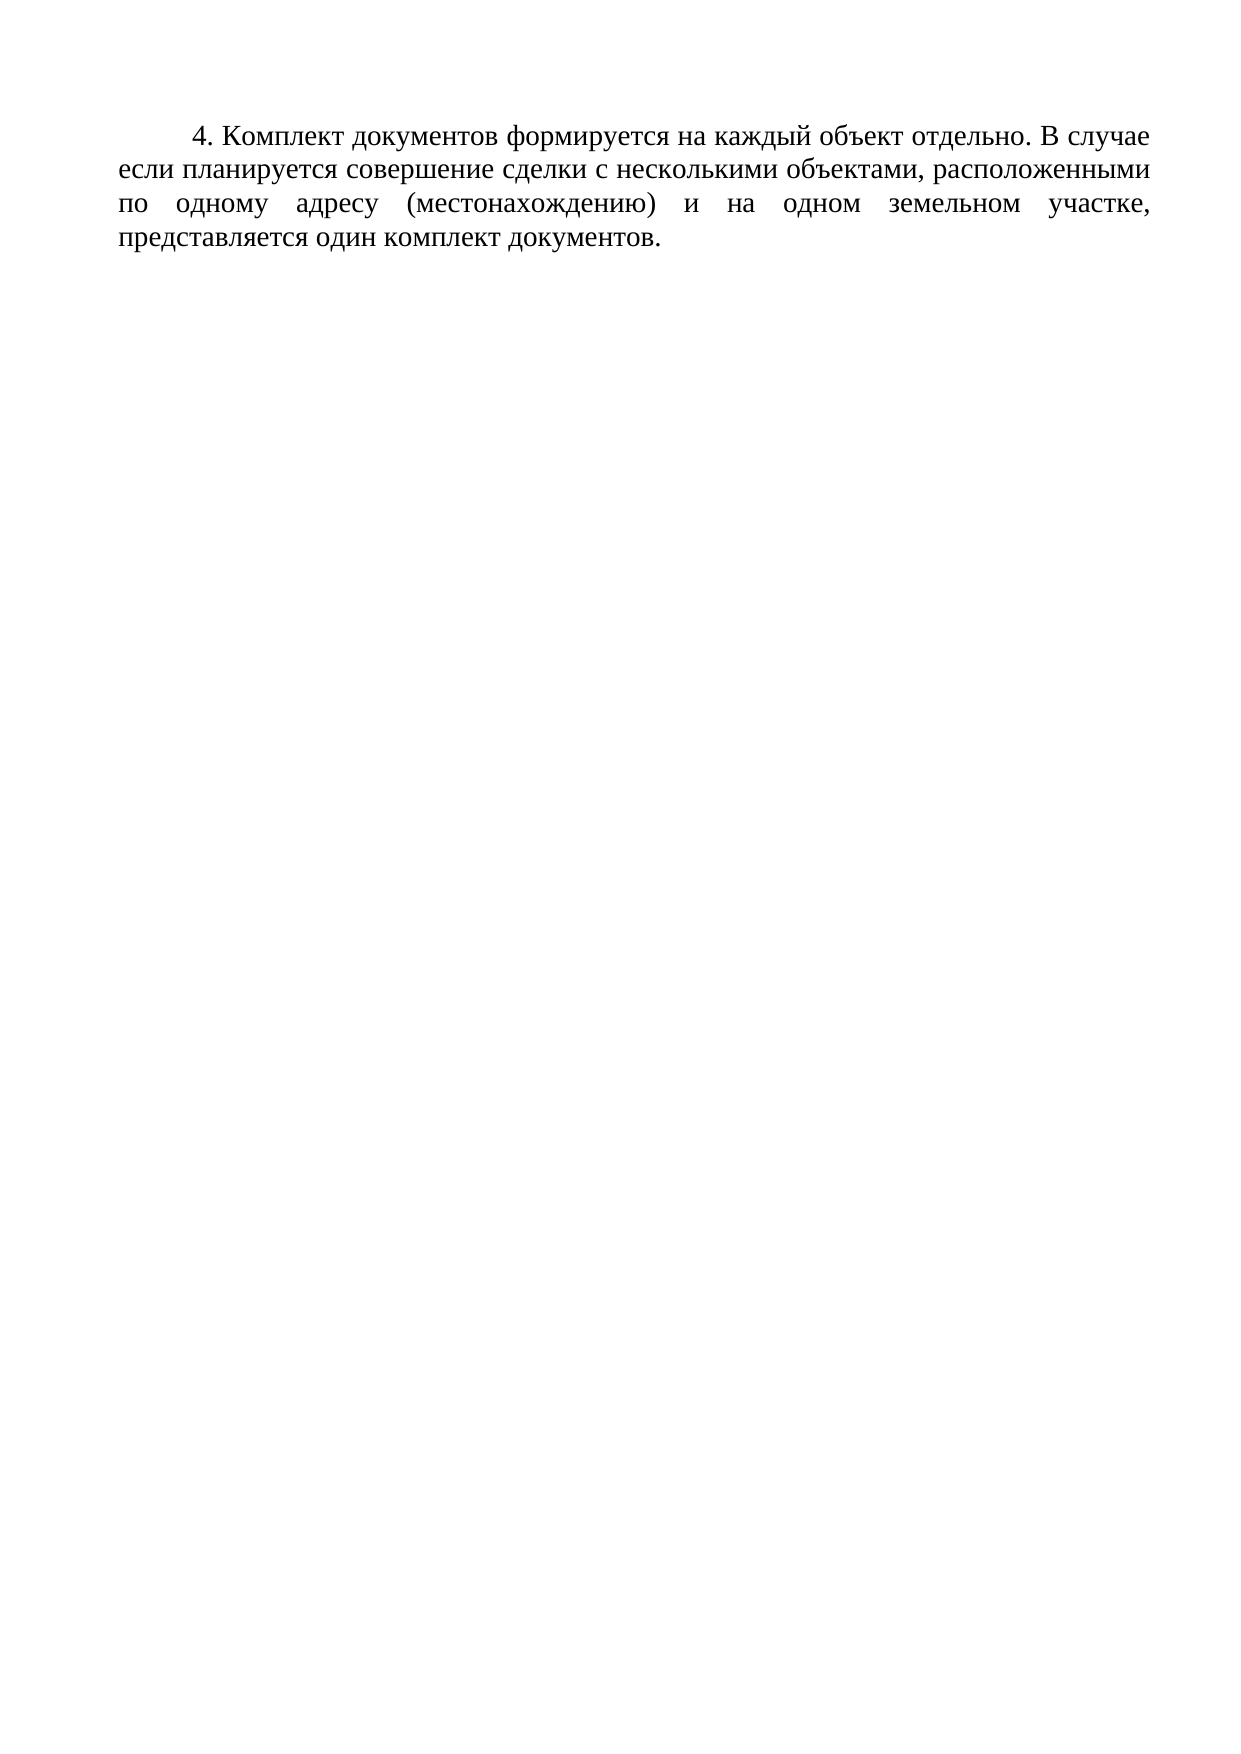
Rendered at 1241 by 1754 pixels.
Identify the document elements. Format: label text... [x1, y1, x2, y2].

text 4. Комплект документов формируется на каждый объект отдельно. В случае если планируется совершение сделки с несколькими объектами, расположенными по одному адресу (местонахождению) и на одном земельном участке, представляется один комплект документов. [118, 118, 1152, 252]
